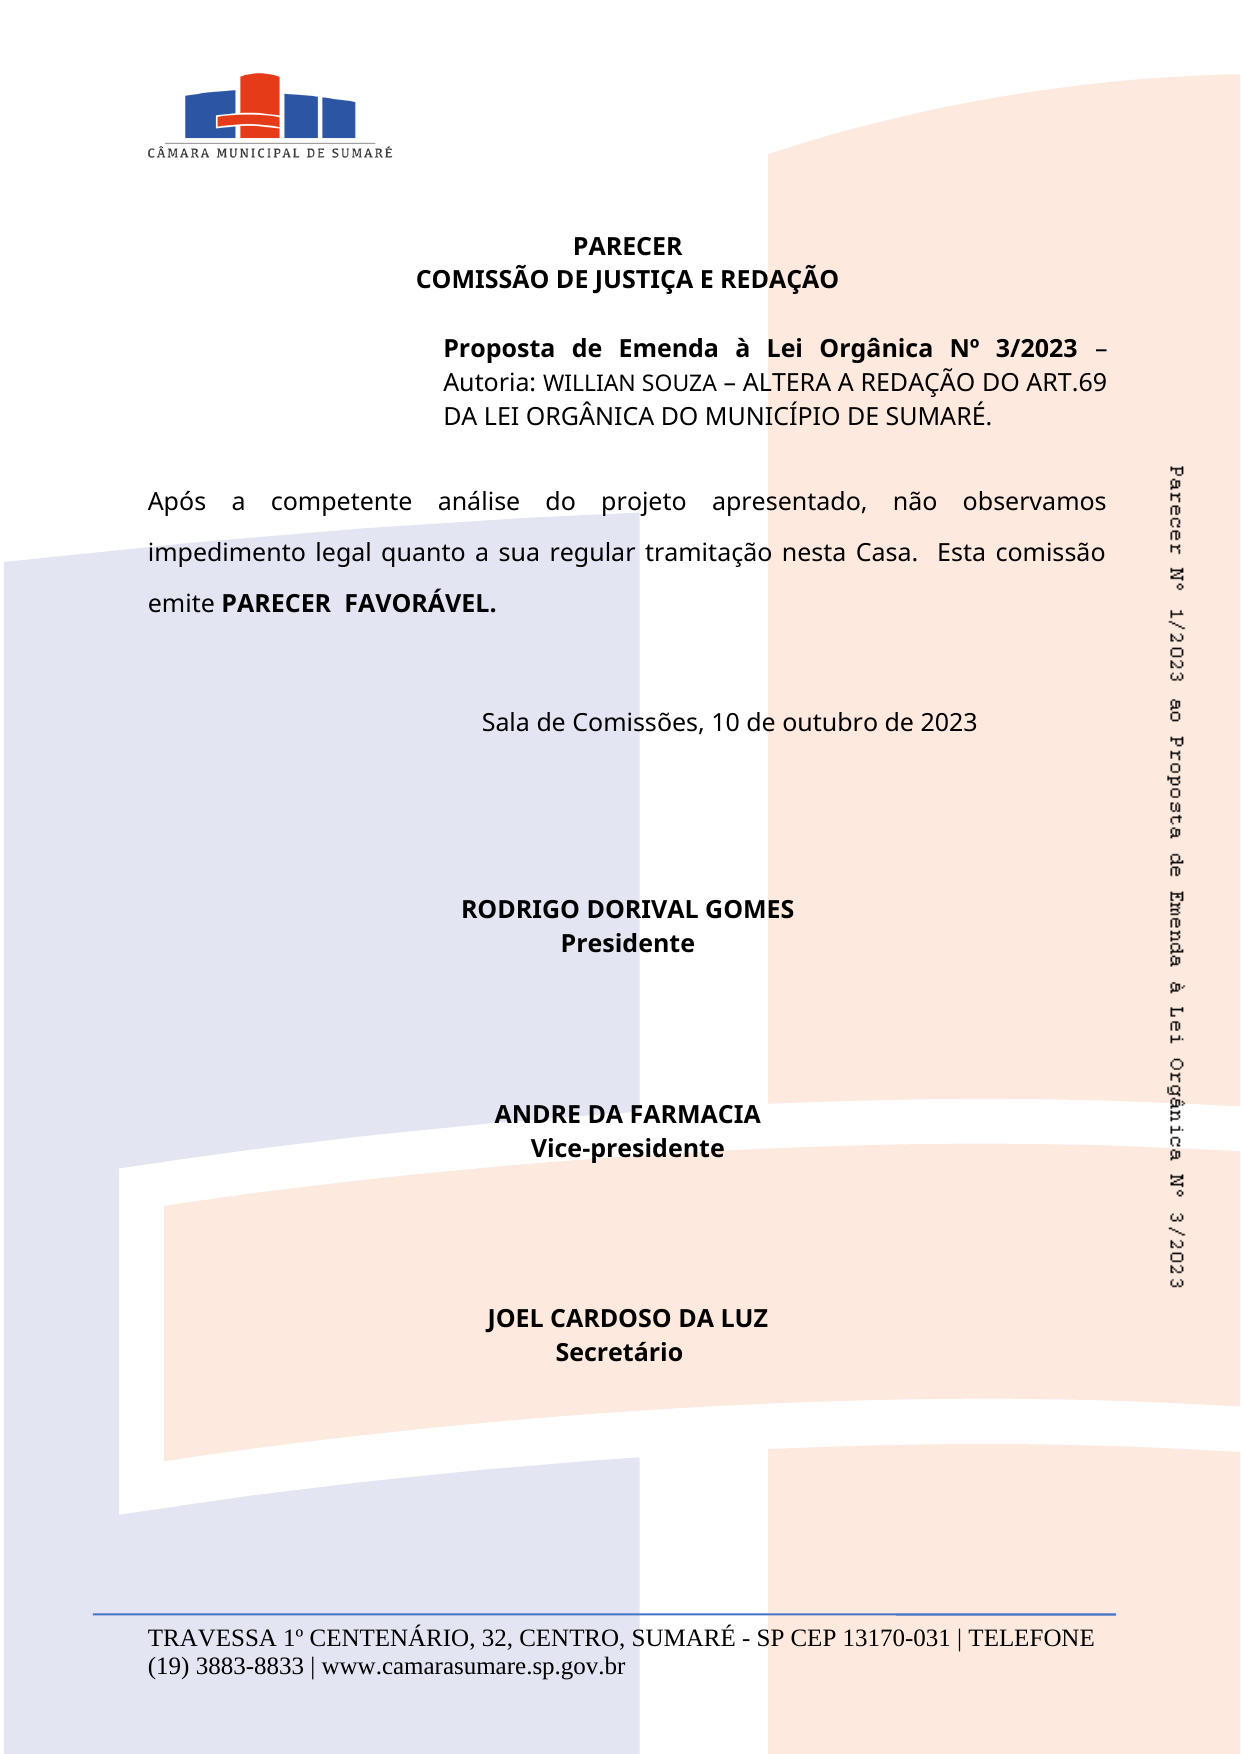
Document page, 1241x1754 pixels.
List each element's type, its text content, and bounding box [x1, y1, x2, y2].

text Sala de Comissões, 10 de outubro de 2023 [148, 705, 1107, 739]
picture [147, 73, 394, 160]
picture [1142, 462, 1205, 1292]
text COMISSÃO DE JUSTIÇA E REDAÇÃO [148, 262, 1107, 296]
text PARECER [148, 228, 1107, 262]
text RODRIGO DORIVAL GOMES [148, 892, 1107, 926]
text Presidente [148, 926, 1107, 960]
text JOEL CARDOSO DA LUZ [148, 1301, 1107, 1335]
text Secretário [443, 1335, 1107, 1369]
text ANDRE DA FARMACIA [148, 1096, 1107, 1130]
text Vice-presidente [148, 1130, 1107, 1164]
text Proposta de Emenda à Lei Orgânica Nº 3/2023 – Autoria: WILLIAN SOUZA – ALTERA A REDAÇÃO DO ART.69 DA LEI ORGÂNICA DO MUNICÍPIO DE SUMARÉ. [443, 330, 1107, 432]
text Após a competente análise do projeto apresentado, não observamos impedimento legal quanto a sua regular tramitação nesta Casa. Esta comissão emite PARECER FAVORÁVEL. [148, 483, 1107, 620]
